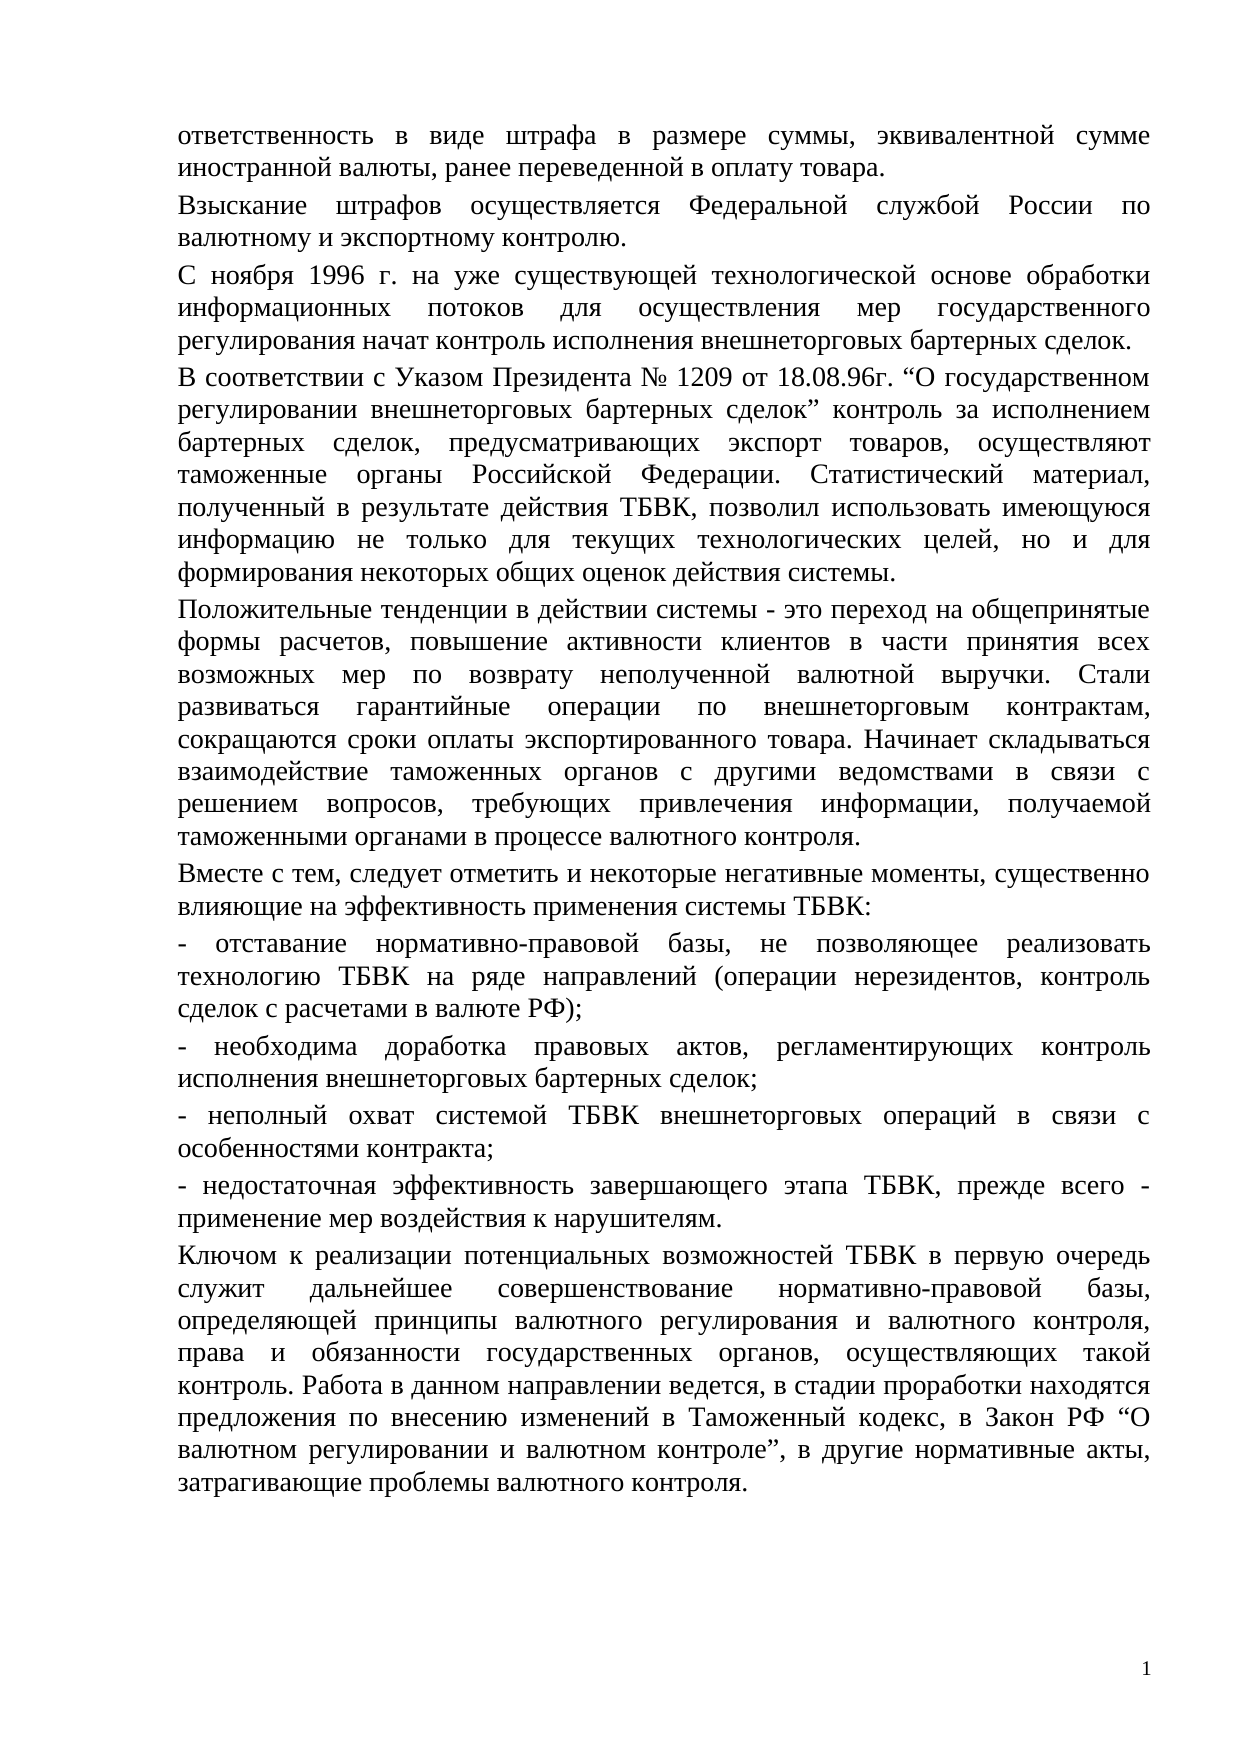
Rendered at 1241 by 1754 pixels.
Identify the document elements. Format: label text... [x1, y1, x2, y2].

text Ключом к реализации потенциальных возможностей ТБВК в первую очередь служит дальнейшее совершенствование нормативно-правовой базы, определяющей принципы валютного регулирования и валютного контроля, права и обязанности государственных органов, осуществляющих такой контроль. Работа в данном направлении ведется, в стадии проработки находятся предложения по внесению изменений в Таможенный кодекс, в Закон РФ “О валютном регулировании и валютном контроле”, в другие нормативные акты, затрагивающие проблемы валютного контроля. [177, 1238, 1152, 1497]
text Положительные тенденции в действии системы - это переход на общепринятые формы расчетов, повышение активности клиентов в части принятия всех возможных мер по возврату неполученной валютной выручки. Стали развиваться гарантийные операции по внешнеторговым контрактам, сокращаются сроки оплаты экспортированного товара. Начинает складываться взаимодействие таможенных органов с другими ведомствами в связи с решением вопросов, требующих привлечения информации, получаемой таможенными органами в процессе валютного контроля. [177, 592, 1152, 851]
text - необходима доработка правовых актов, регламентирующих контроль исполнения внешнеторговых бартерных сделок; [177, 1028, 1152, 1093]
text - отставание нормативно-правовой базы, не позволяющее реализовать технологию ТБВК на ряде направлений (операции нерезидентов, контроль сделок с расчетами в валюте РФ); [177, 926, 1152, 1023]
text Взыскание штрафов осуществляется Федеральной службой России по валютному и экспортному контролю. [177, 188, 1152, 253]
text В соответствии с Указом Президента № 1209 от 18.08.96г. “О государственном регулировании внешнеторговых бартерных сделок” контроль за исполнением бартерных сделок, предусматривающих экспорт товаров, осуществляют таможенные органы Российской Федерации. Статистический материал, полученный в результате действия ТБВК, позволил использовать имеющуюся информацию не только для текущих технологических целей, но и для формирования некоторых общих оценок действия системы. [177, 360, 1152, 587]
text С ноября 1996 г. на уже существующей технологической основе обработки информационных потоков для осуществления мер государственного регулирования начат контроль исполнения внешнеторговых бартерных сделок. [177, 258, 1152, 355]
text Вместе с тем, следует отметить и некоторые негативные моменты, существенно влияющие на эффективность применения системы ТБВК: [177, 856, 1152, 921]
text - недостаточная эффективность завершающего этапа ТБВК, прежде всего - применение мер воздействия к нарушителям. [177, 1168, 1152, 1233]
text - неполный охват системой ТБВК внешнеторговых операций в связи с особенностями контракта; [177, 1098, 1152, 1163]
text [177, 118, 1152, 183]
